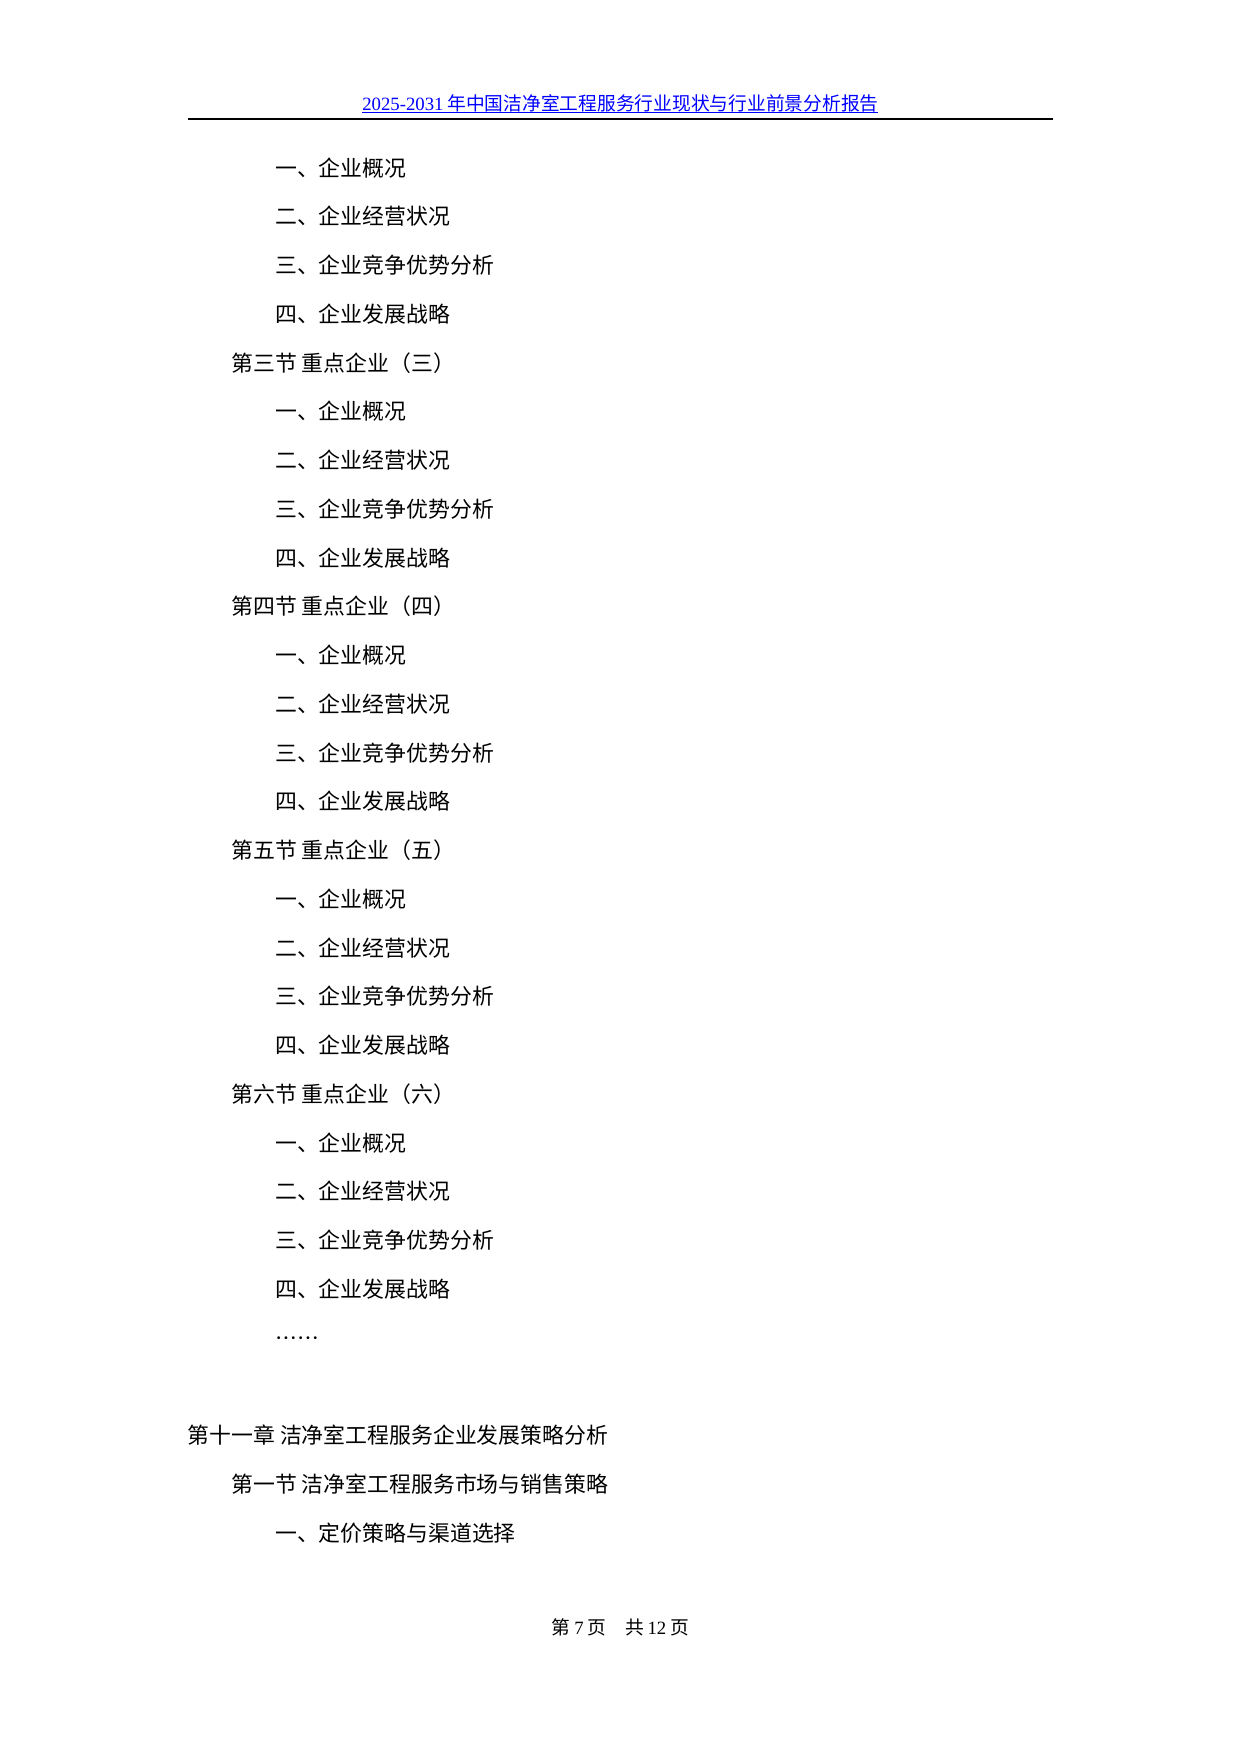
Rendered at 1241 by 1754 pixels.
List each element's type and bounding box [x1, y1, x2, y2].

text [187, 150, 1053, 1548]
